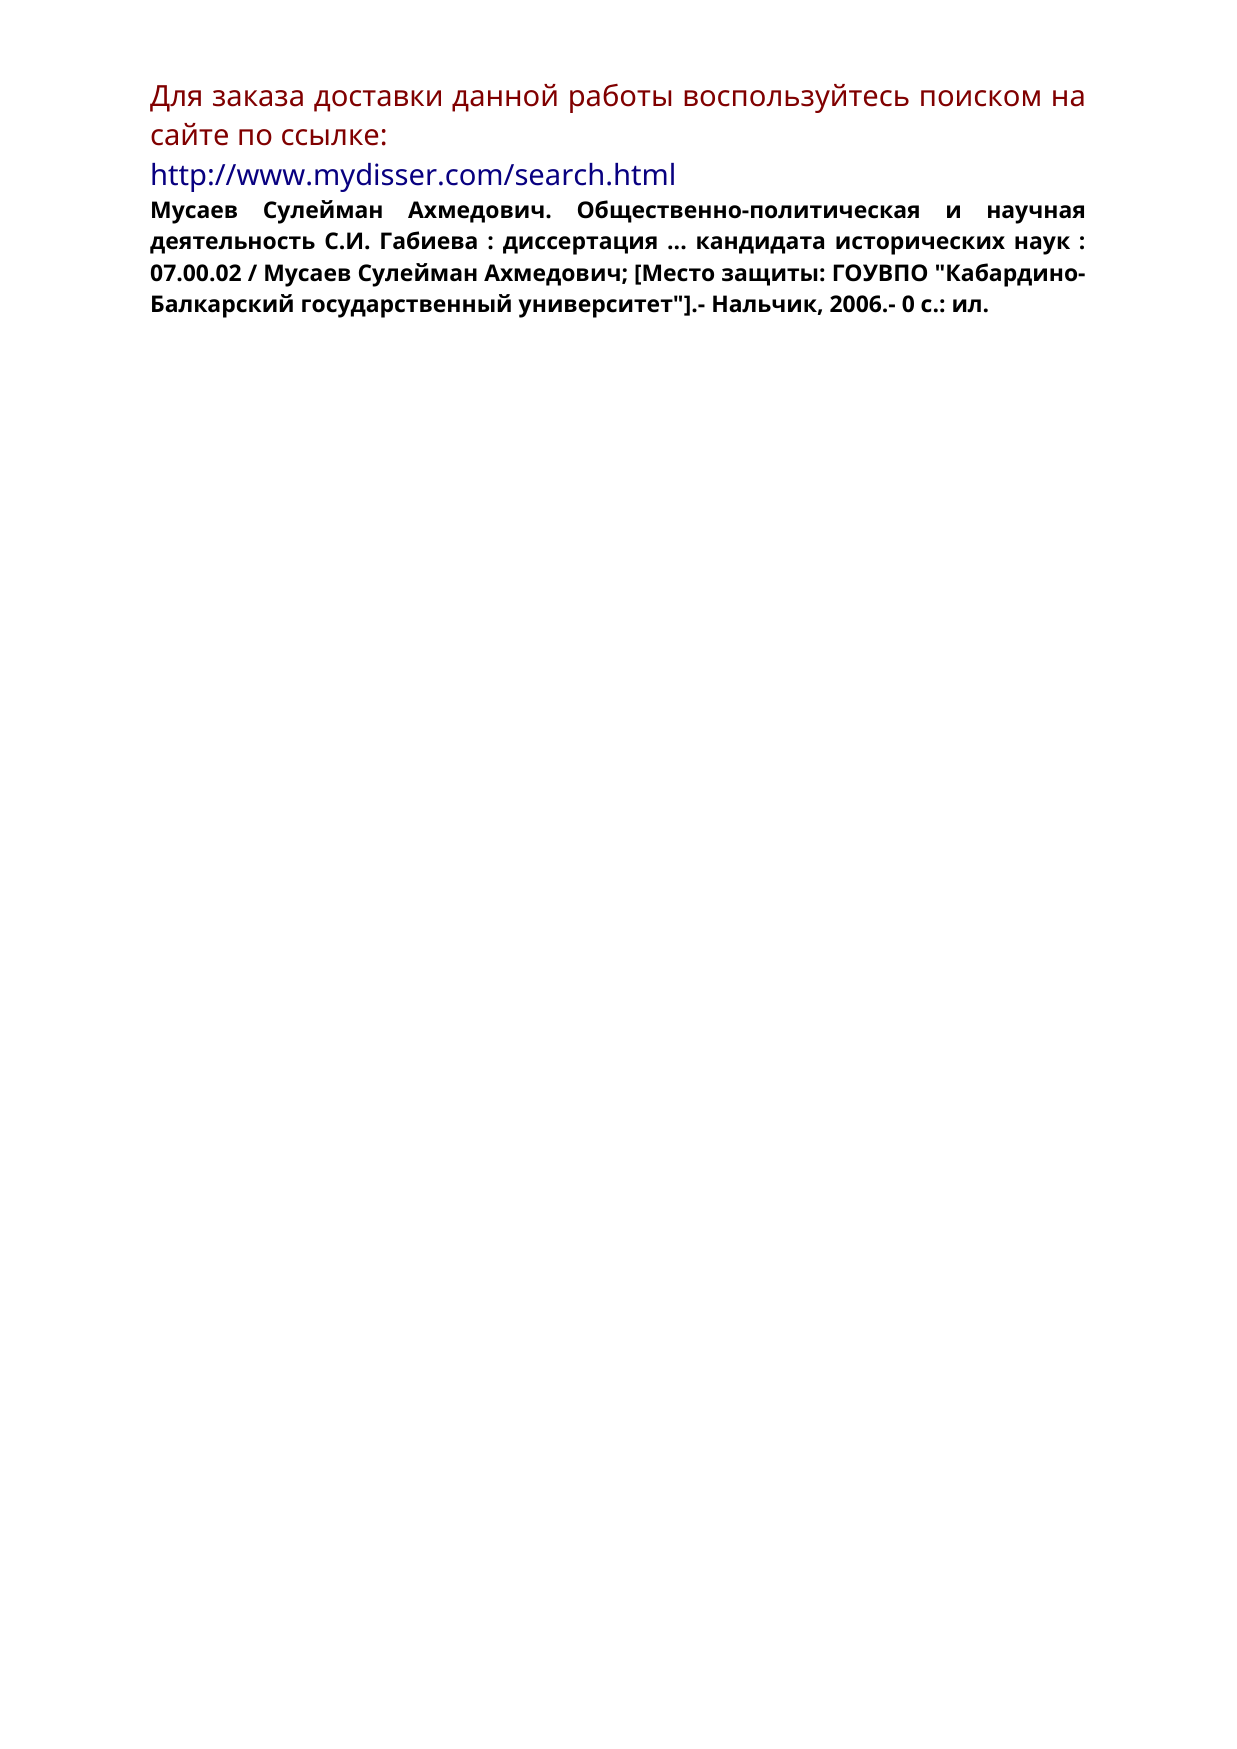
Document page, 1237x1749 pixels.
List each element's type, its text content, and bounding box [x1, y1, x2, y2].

text Мусаев Сулейман Ахмедович. Общественно-политическая и научная деятельность С.И. Габиева : диссертация ... кандидата исторических наук : 07.00.02 / Мусаев Сулейман Ахмедович; [Место защиты: ГОУВПО "Кабардино-Балкарский государственный университет"].- Нальчик, 2006.- 0 с.: ил. [150, 194, 1086, 319]
